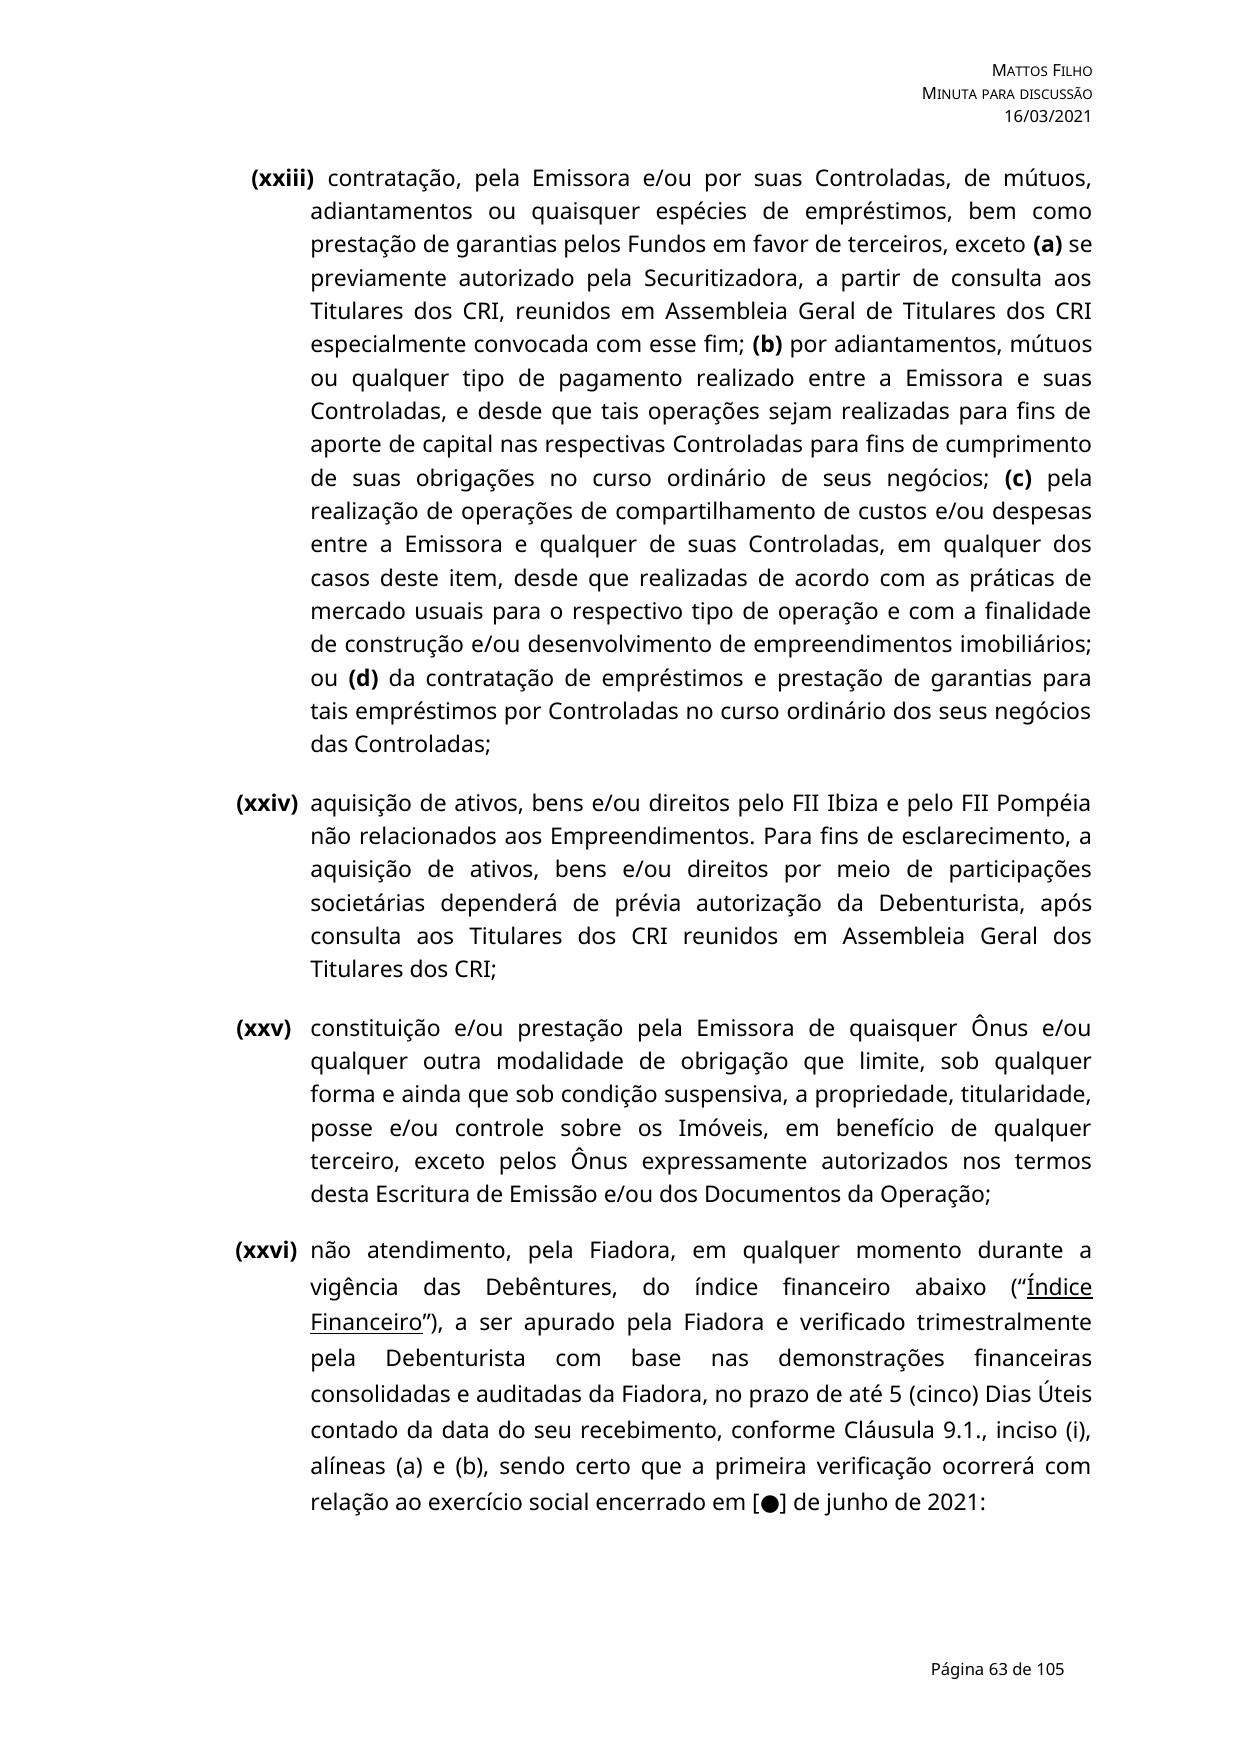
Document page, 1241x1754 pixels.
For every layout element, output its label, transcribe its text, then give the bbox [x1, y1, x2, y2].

list contratação, pela Emissora e/ou por suas Controladas, de mútuos, adiantamentos ou quaisquer espécies de empréstimos, bem como prestação de garantias pelos Fundos em favor de terceiros, exceto (a) se previamente autorizado pela Securitizadora, a partir de consulta aos Titulares dos CRI, reunidos em Assembleia Geral de Titulares dos CRI especialmente convocada com esse fim; (b) por adiantamentos, mútuos ou qualquer tipo de pagamento realizado entre a Emissora e suas Controladas, e desde que tais operações sejam realizadas para fins de aporte de capital nas respectivas Controladas para fins de cumprimento de suas obrigações no curso ordinário de seus negócios; (c) pela realização de operações de compartilhamento de custos e/ou despesas entre a Emissora e qualquer de suas Controladas, em qualquer dos casos deste item, desde que realizadas de acordo com as práticas de mercado usuais para o respectivo tipo de operação e com a finalidade de construção e/ou desenvolvimento de empreendimentos imobiliários; ou (d) da contratação de empréstimos e prestação de garantias para tais empréstimos por Controladas no curso ordinário dos seus negócios das Controladas; [251, 159, 1092, 759]
list constituição e/ou prestação pela Emissora de quaisquer Ônus e/ou qualquer outra modalidade de obrigação que limite, sob qualquer forma e ainda que sob condição suspensiva, a propriedade, titularidade, posse e/ou controle sobre os Imóveis, em benefício de qualquer terceiro, exceto pelos Ônus expressamente autorizados nos termos desta Escritura de Emissão e/ou dos Documentos da Operação; [236, 1009, 1092, 1209]
list aquisição de ativos, bens e/ou direitos pelo FII Ibiza e pelo FII Pompéia não relacionados aos Empreendimentos. Para fins de esclarecimento, a aquisição de ativos, bens e/ou direitos por meio de participações societárias dependerá de prévia autorização da Debenturista, após consulta aos Titulares dos CRI reunidos em Assembleia Geral dos Titulares dos CRI; [236, 784, 1092, 984]
list não atendimento, pela Fiadora, em qualquer momento durante a vigência das Debêntures, do índice financeiro abaixo (“Índice Financeiro”), a ser apurado pela Fiadora e verificado trimestralmente pela Debenturista com base nas demonstrações financeiras consolidadas e auditadas da Fiadora, no prazo de até 5 (cinco) Dias Úteis contado da data do seu recebimento, conforme Cláusula 9.1., inciso (i), alíneas (a) e (b), sendo certo que a primeira verificação ocorrerá com relação ao exercício social encerrado em [●] de junho de 2021: [235, 1234, 1092, 1517]
